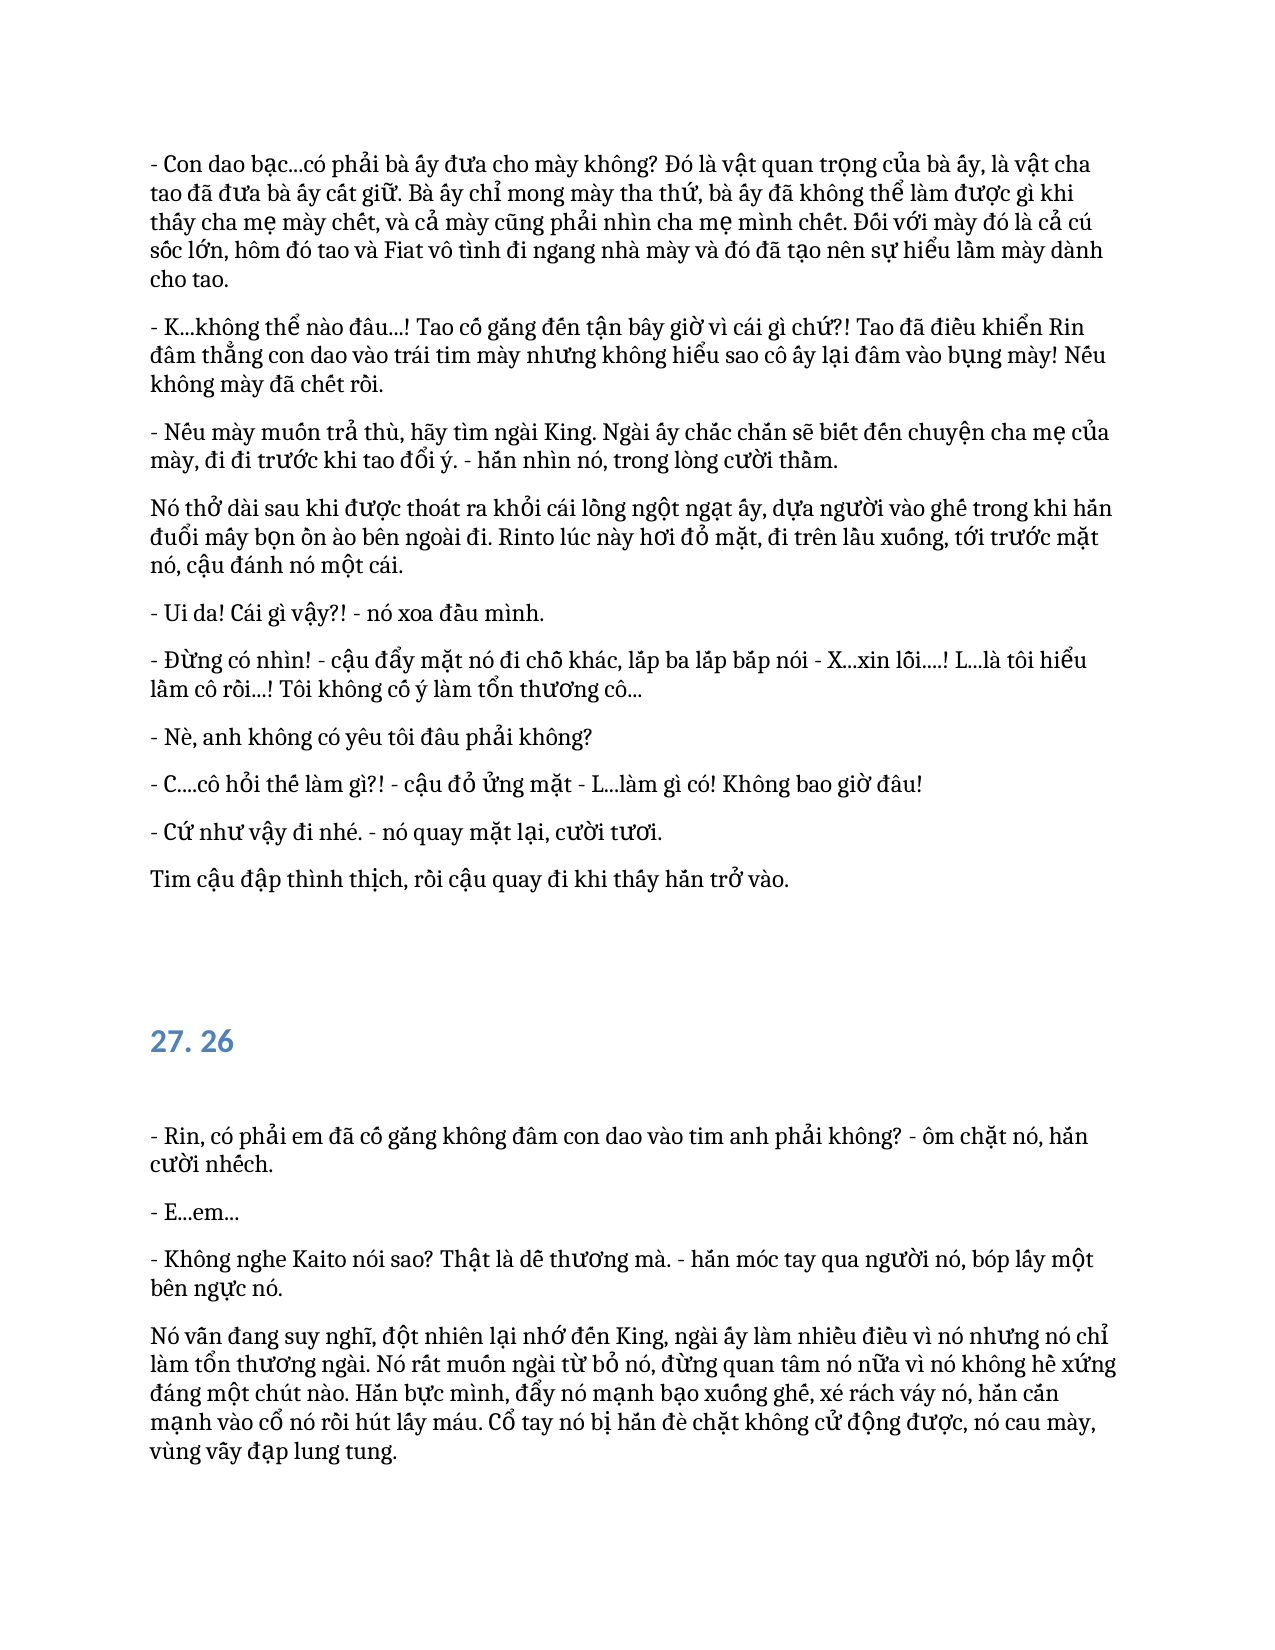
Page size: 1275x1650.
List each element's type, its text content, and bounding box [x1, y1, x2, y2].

text - K...không thể nào đâu...! Tao cố gắng đến tận bây giờ vì cái gì chứ?! Tao đã điều khiển Rin đâm thẳng con dao vào trái tim mày nhưng không hiểu sao cô ấy lại đâm vào bụng mày! Nếu không mày đã chết rồi. [150, 312, 1125, 399]
text Nó thở dài sau khi được thoát ra khỏi cái lồng ngột ngạt ấy, dựa người vào ghế trong khi hắn đuổi mấy bọn ồn ào bên ngoài đi. Rinto lúc này hơi đỏ mặt, đi trên lầu xuống, tới trước mặt nó, cậu đánh nó một cái. [150, 494, 1125, 580]
text - Đừng có nhìn! - cậu đẩy mặt nó đi chỗ khác, lắp ba lắp bắp nói - X...xin lỗi....! L...là tôi hiểu lầm cô rồi...! Tôi không cố ý làm tổn thương cô... [150, 646, 1125, 704]
text - Cứ như vậy đi nhé. - nó quay mặt lại, cười tươi. [150, 817, 1125, 846]
text - E...em... [150, 1198, 1125, 1227]
subtitle 27. 26 [150, 1019, 1125, 1060]
text Tim cậu đập thình thịch, rồi cậu quay đi khi thấy hắn trở vào. [150, 865, 1125, 894]
text Nó vẫn đang suy nghĩ, đột nhiên lại nhớ đến King, ngài ấy làm nhiều điều vì nó nhưng nó chỉ làm tổn thương ngài. Nó rất muốn ngài từ bỏ nó, đừng quan tâm nó nữa vì nó không hề xứng đáng một chút nào. Hắn bực mình, đẩy nó mạnh bạo xuống ghế, xé rách váy nó, hắn cắn mạnh vào cổ nó rồi hút lấy máu. Cổ tay nó bị hắn đè chặt không cử động được, nó cau mày, vùng vẫy đạp lung tung. [150, 1322, 1125, 1465]
text - Không nghe Kaito nói sao? Thật là dễ thương mà. - hắn móc tay qua người nó, bóp lấy một bên ngực nó. [150, 1245, 1125, 1303]
text - Nếu mày muốn trả thù, hãy tìm ngài King. Ngài ấy chắc chắn sẽ biết đến chuyện cha mẹ của mày, đi đi trước khi tao đổi ý. - hắn nhìn nó, trong lòng cười thầm. [150, 417, 1125, 475]
text - Con dao bạc...có phải bà ấy đưa cho mày không? Đó là vật quan trọng của bà ấy, là vật cha tao đã đưa bà ấy cất giữ. Bà ấy chỉ mong mày tha thứ, bà ấy đã không thể làm được gì khi thấy cha mẹ mày chết, và cả mày cũng phải nhìn cha mẹ mình chết. Đối với mày đó là cả cú sốc lớn, hôm đó tao và Fiat vô tình đi ngang nhà mày và đó đã tạo nên sự hiểu lầm mày dành cho tao. [150, 150, 1125, 294]
text - C....cô hỏi thế làm gì?! - cậu đỏ ửng mặt - L...làm gì có! Không bao giờ đâu! [150, 770, 1125, 799]
text - Nè, anh không có yêu tôi đâu phải không? [150, 722, 1125, 751]
text - Rin, có phải em đã cố gắng không đâm con dao vào tim anh phải không? - ôm chặt nó, hắn cười nhếch. [150, 1064, 1125, 1179]
text - Ui da! Cái gì vậy?! - nó xoa đầu mình. [150, 599, 1125, 627]
